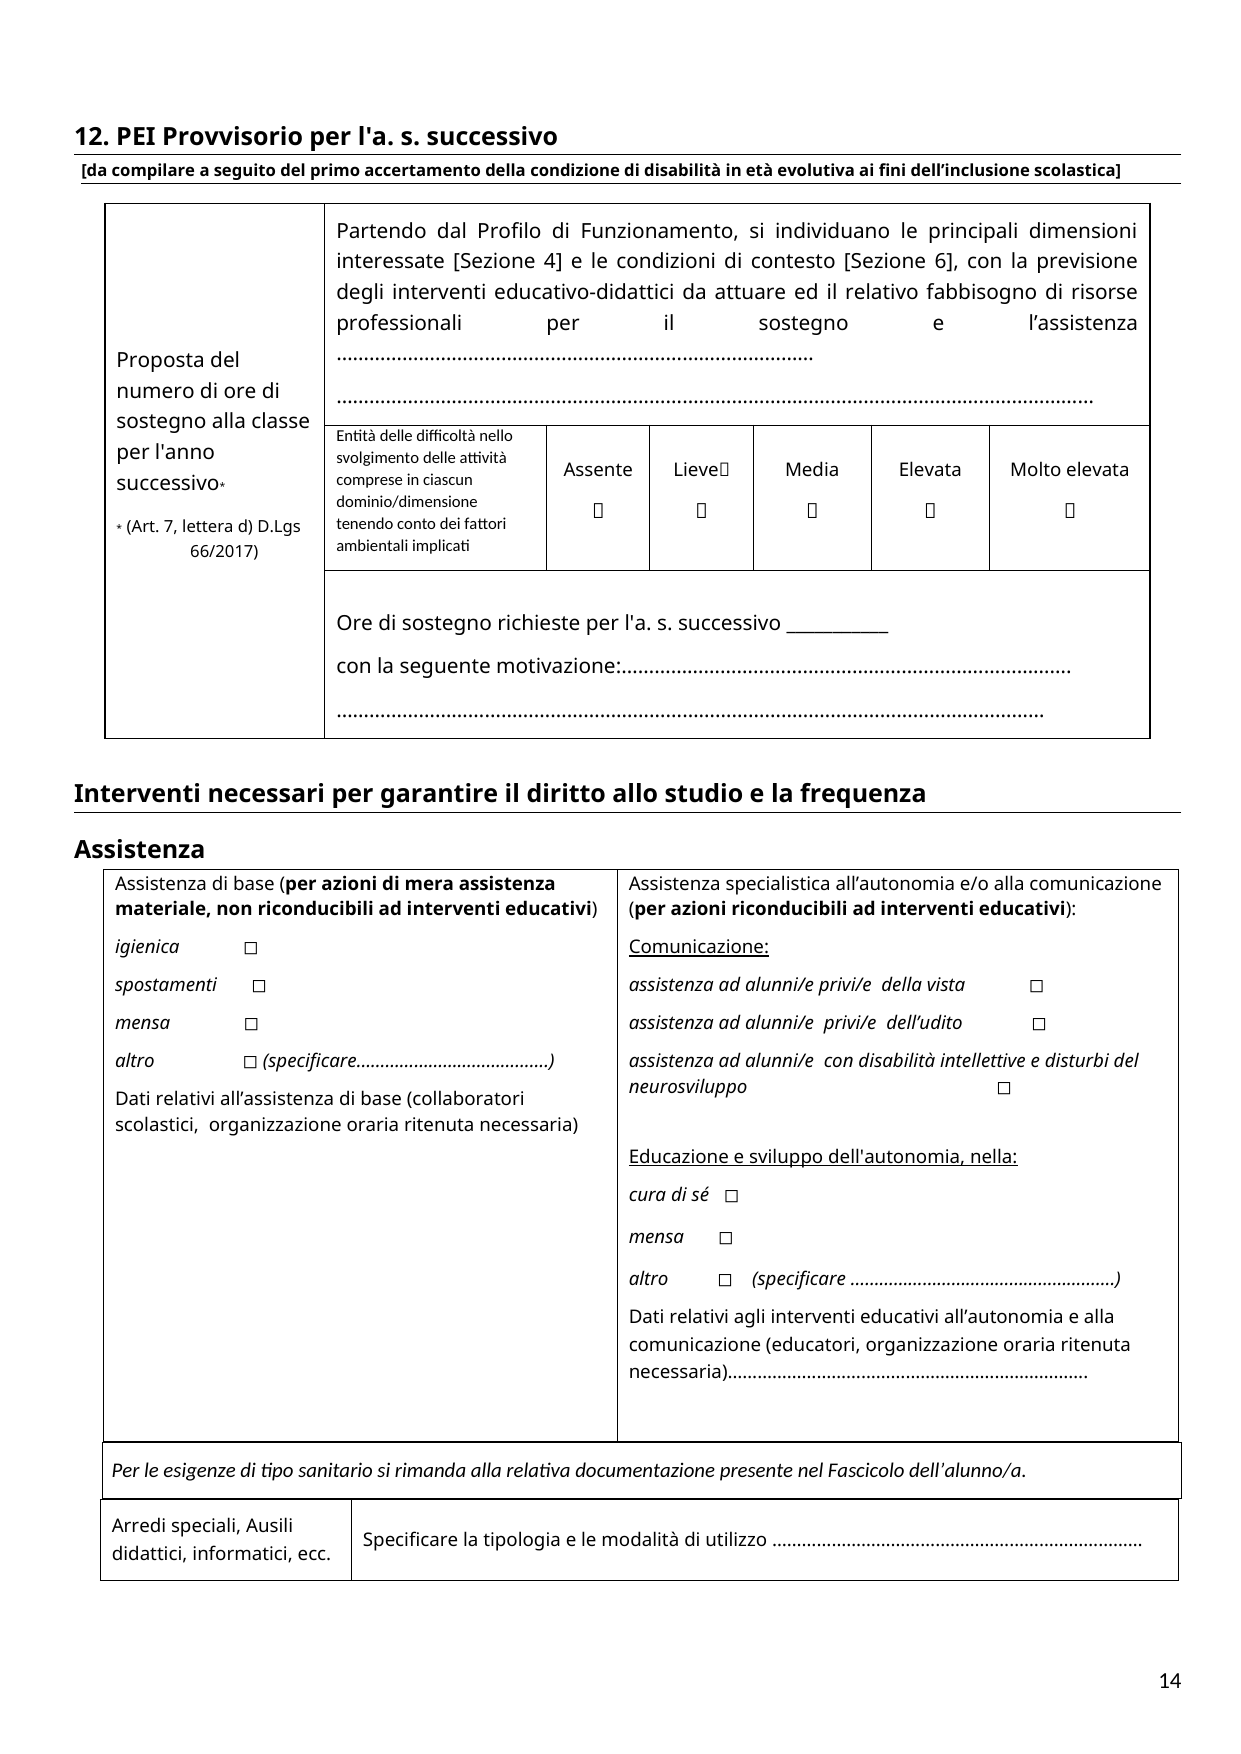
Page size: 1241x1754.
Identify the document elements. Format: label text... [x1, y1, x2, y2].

text Per le esigenze di tipo sanitario si rimanda alla relativa documentazione presente nel Fascicolo dell’alunno/a. [103, 1454, 1181, 1483]
table_cell Assente  [547, 426, 649, 570]
table_cell Elevata  [872, 426, 989, 570]
table_cell Media  [754, 426, 871, 570]
subtitle Interventi necessari per garantire il diritto allo studio e la frequenza [74, 776, 1181, 812]
subtitle [da compilare a seguito del primo accertamento della condizione di disabilità in età evolutiva ai fini dell’inclusione scolastica] [81, 158, 1181, 183]
table_cell Lieve  [650, 426, 753, 570]
table_header Partendo dal Profilo di Funzionamento, si individuano le principali dimensioni interessate [Sezione 4] e le condizioni di contesto [Sezione 6], con la previsione degli interventi educativo-didattici da attuare ed il relativo fabbisogno di risorse professionali per il sostegno e l’assistenza …………………………………………………………………………… ………………………………………………………………………………………………………………………… [325, 204, 1149, 424]
table_cell Entità delle difficoltà nello svolgimento delle attività comprese in ciascun dominio/dimensione tenendo conto dei fattori ambientali implicati [325, 426, 546, 570]
table_header Specificare la tipologia e le modalità di utilizzo ………………………………………………………………… [352, 1500, 1178, 1580]
table_cell Molto elevata  [990, 426, 1149, 570]
text Assistenza [74, 832, 1181, 866]
table_header Arredi speciali, Ausili didattici, informatici, ecc. [101, 1500, 351, 1580]
table_header Assistenza di base (per azioni di mera assistenza materiale, non riconducibili ad interventi educativi) igienica ◻ spostamenti ◻ mensa ◻ altro ◻ (specificare………………………………….) Dati relativi all’assistenza di base (collaboratori scolastici, organizzazione oraria ritenuta necessaria) [104, 870, 617, 1441]
table_header Proposta del numero di ore di sostegno alla classe per l'anno successivo* * (Art. 7, lettera d) D.Lgs 66/2017) [106, 204, 324, 738]
subtitle 12. PEI Provvisorio per l'a. s. successivo [74, 118, 1181, 154]
table_header Assistenza specialistica all’autonomia e/o alla comunicazione (per azioni riconducibili ad interventi educativi): Comunicazione: assistenza ad alunni/e privi/e della vista ◻ assistenza ad alunni/e privi/e dell’udito ◻ assistenza ad alunni/e con disabilità intellettive e disturbi del neurosviluppo ◻ Educazione e sviluppo dell'autonomia, nella: cura di sé ◻ mensa ◻ altro ◻ (specificare ……………………………………………….) Dati relativi agli interventi educativi all’autonomia e alla comunicazione (educatori, organizzazione oraria ritenuta necessaria)………………………………………………………………. [618, 870, 1178, 1441]
table_cell Ore di sostegno richieste per l'a. s. successivo ___________ con la seguente motivazione:………………………………………………………………………. ………………………………………………………………………………………………………………… [325, 571, 1149, 738]
